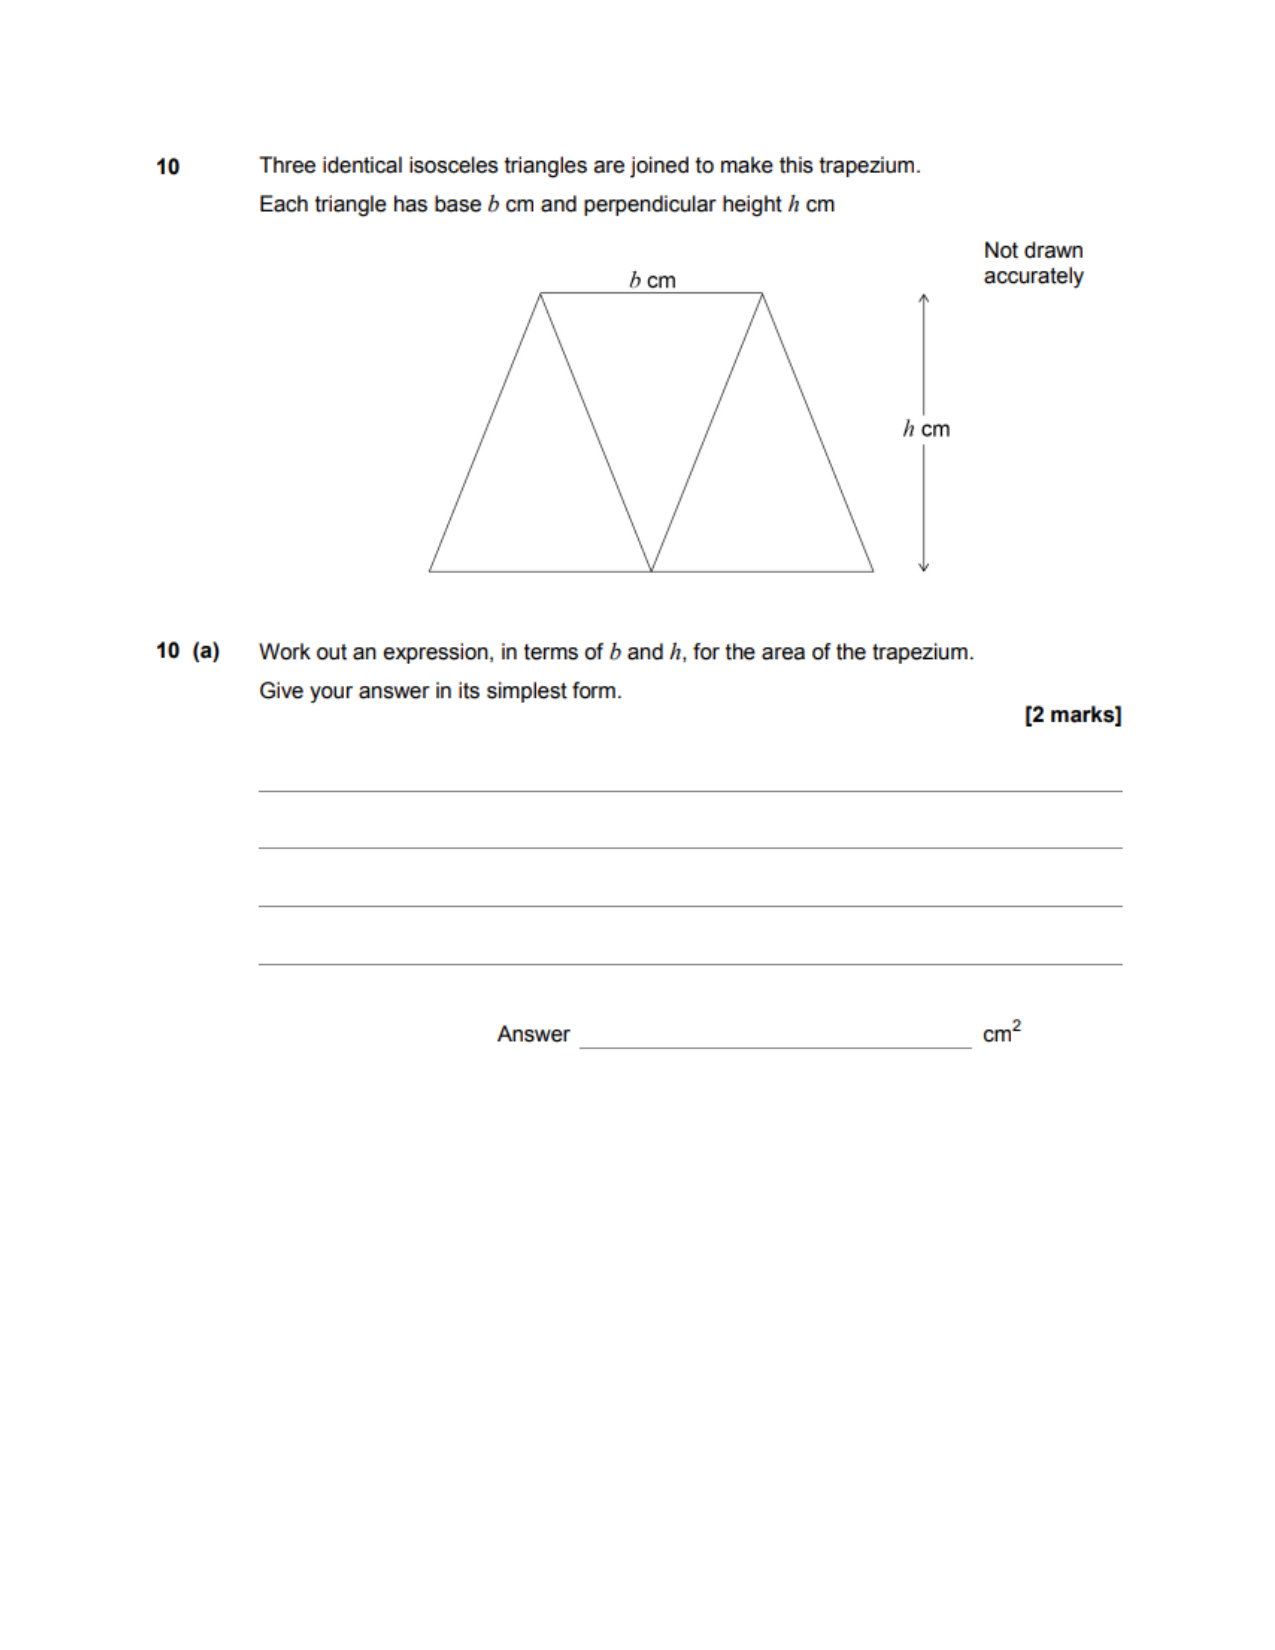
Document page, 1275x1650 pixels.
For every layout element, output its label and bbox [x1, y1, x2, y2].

picture [150, 150, 1125, 1091]
